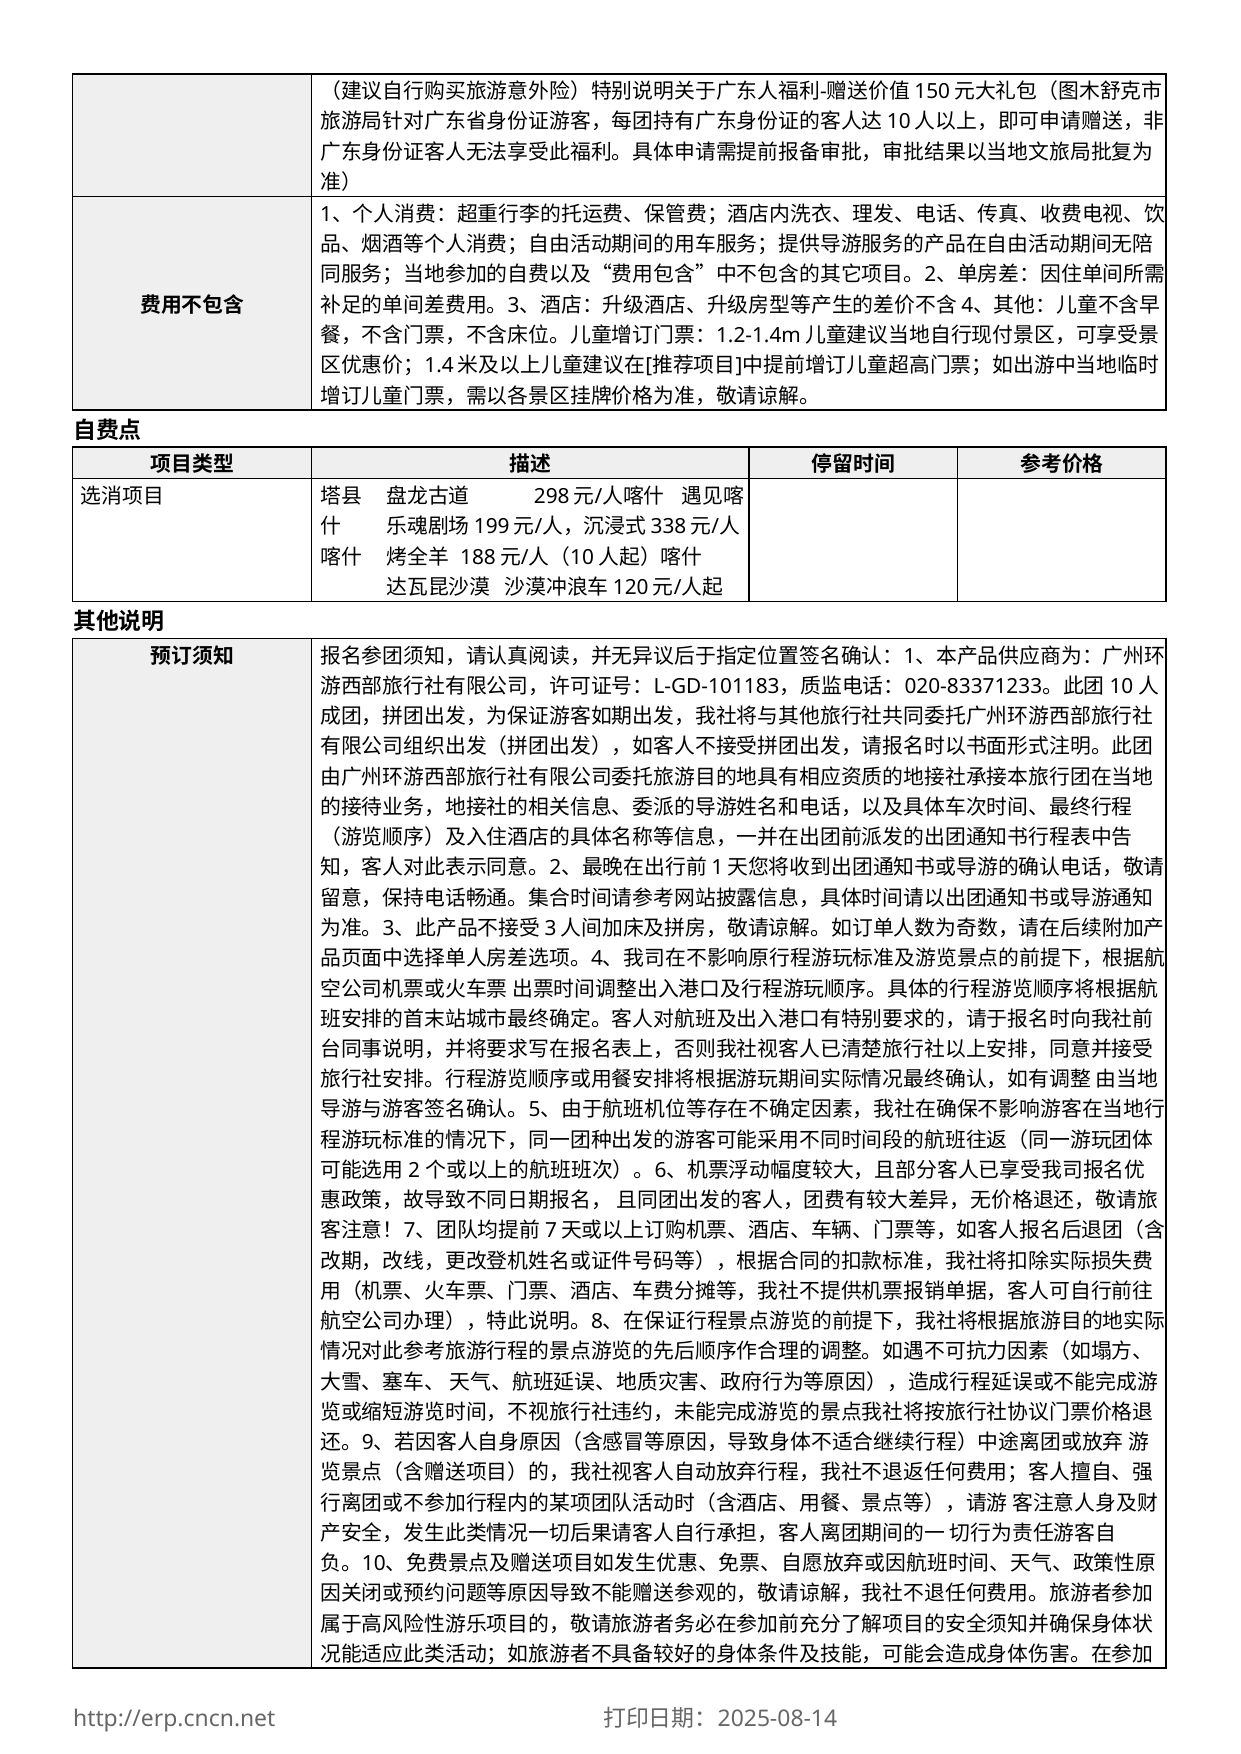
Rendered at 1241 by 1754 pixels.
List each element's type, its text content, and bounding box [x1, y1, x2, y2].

text 其他说明 [73, 603, 1167, 636]
table_cell [958, 479, 1165, 601]
table_cell [750, 479, 957, 601]
table_cell 费用不包含 [73, 197, 311, 409]
table_header 项目类型 [73, 448, 311, 478]
table_header 费用包含 [73, 75, 311, 196]
table_header 停留时间 [750, 448, 957, 478]
table_header 参考价格 [958, 448, 1165, 478]
text 自费点 [73, 412, 1167, 445]
table_cell 1、个人消费：超重行李的托运费、保管费；酒店内洗衣、理发、电话、传真、收费电视、饮品、烟酒等个人消费；自由活动期间的用车服务；提供导游服务的产品在自由活动期间无陪同服务；当地参加的自费以及“费用包含”中不包含的其它项目。 [312, 197, 1165, 409]
table_cell 选消项目 [73, 479, 311, 601]
table_header 预订须知 [73, 639, 311, 1667]
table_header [312, 639, 1165, 1667]
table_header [312, 75, 1165, 196]
table_cell 塔县 盘龙古道 298元/人 [312, 479, 748, 601]
table_header 描述 [312, 448, 748, 478]
